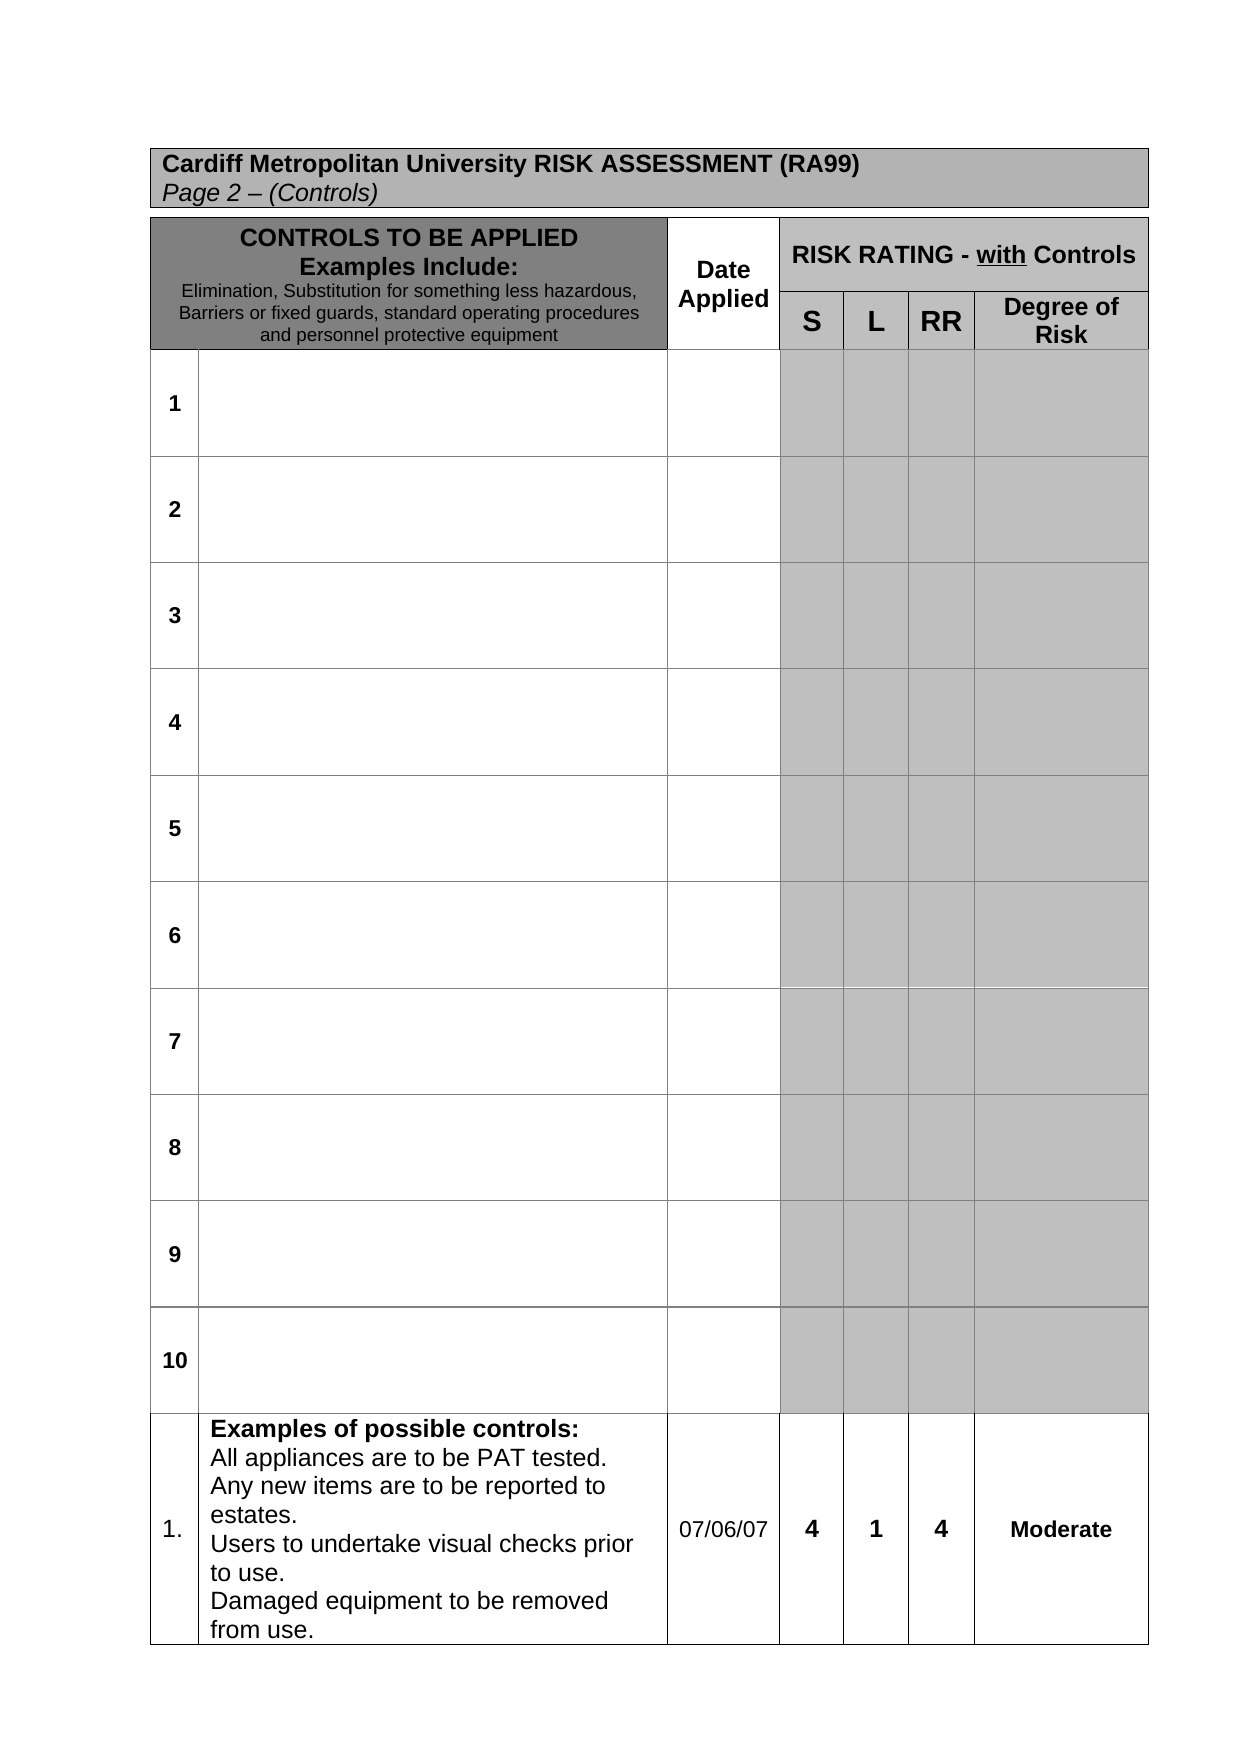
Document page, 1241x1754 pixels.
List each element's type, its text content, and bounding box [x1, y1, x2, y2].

table_cell [781, 1201, 843, 1306]
table_cell [909, 776, 974, 881]
table_cell [781, 669, 843, 775]
table_cell [844, 1201, 908, 1306]
table_cell [975, 989, 1148, 1094]
table_cell [668, 1201, 780, 1306]
table_cell [844, 350, 908, 456]
table_cell [668, 457, 780, 562]
table_cell [199, 350, 667, 456]
table_cell [844, 1095, 908, 1200]
table_cell [668, 669, 780, 775]
table_cell RISK RATING - with Controls [780, 218, 1148, 291]
table_cell [975, 563, 1148, 668]
table_cell 7 [151, 989, 198, 1094]
table_cell Moderate [975, 1414, 1148, 1644]
table_cell [975, 1095, 1148, 1200]
table_cell [975, 882, 1148, 987]
table_cell [909, 669, 974, 775]
table_cell CONTROLS TO BE APPLIED Examples Include: Elimination, Substitution for something less hazardous, Barriers or fixed guards, standard operating procedures and personnel protective equipment [151, 218, 667, 349]
table_cell [781, 882, 843, 987]
table_cell [844, 776, 908, 881]
table_cell [781, 457, 843, 562]
table_cell [844, 882, 908, 987]
table_cell 3 [151, 563, 198, 668]
table_cell [975, 350, 1148, 456]
table_cell [668, 1308, 780, 1413]
table_cell L [844, 292, 908, 349]
table_cell [844, 1308, 908, 1413]
table_cell [909, 563, 974, 668]
table_cell Degree of Risk [975, 292, 1148, 349]
table_cell 1 [151, 350, 198, 456]
table_cell [844, 457, 908, 562]
table_cell S [780, 292, 843, 349]
table_cell [199, 1201, 667, 1306]
table_cell [975, 1201, 1148, 1306]
table_cell [781, 1308, 843, 1413]
table_cell [668, 776, 780, 881]
table_cell 07/06/07 [668, 1414, 779, 1644]
table_cell [909, 1308, 974, 1413]
table_cell [909, 882, 974, 987]
table_cell [844, 989, 908, 1094]
table_cell Examples of possible controls: All appliances are to be PAT tested. Any new items are to be reported to estates. Users to undertake visual checks prior to use. Damaged equipment to be removed from use. [199, 1414, 667, 1644]
table_cell [151, 208, 1148, 217]
table_cell 1 [844, 1414, 908, 1644]
table_cell 10 [151, 1308, 198, 1413]
table_cell [975, 457, 1148, 562]
table_cell 9 [151, 1201, 198, 1306]
table_cell [844, 563, 908, 668]
table_cell RR [909, 292, 974, 349]
table_cell 5 [151, 776, 198, 881]
table_cell 6 [151, 882, 198, 987]
table_cell 1. [151, 1414, 198, 1644]
table_cell Date Applied [668, 218, 779, 349]
table_cell [975, 776, 1148, 881]
table_cell [781, 1095, 843, 1200]
table_cell [199, 669, 667, 775]
table_cell [844, 669, 908, 775]
table_cell [909, 989, 974, 1094]
table_cell [199, 1308, 667, 1413]
table_cell [668, 563, 780, 668]
table_cell 8 [151, 1095, 198, 1200]
table_cell [668, 882, 780, 987]
table_cell [975, 669, 1148, 775]
table_cell [199, 1095, 667, 1200]
table_cell [668, 989, 780, 1094]
table_cell [199, 776, 667, 881]
table_cell [199, 989, 667, 1094]
table_cell [909, 1095, 974, 1200]
table_header Cardiff Metropolitan University RISK ASSESSMENT (RA99) Page 2 – (Controls) [151, 149, 1148, 207]
table_cell [199, 882, 667, 987]
table_cell 4 [909, 1414, 974, 1644]
table_cell [668, 350, 780, 456]
table_cell [199, 457, 667, 562]
table_cell [781, 350, 843, 456]
table_cell 2 [151, 457, 198, 562]
table_cell [781, 989, 843, 1094]
table_cell [668, 1095, 780, 1200]
table_cell 4 [151, 669, 198, 775]
table_cell [781, 563, 843, 668]
table_cell [909, 1201, 974, 1306]
table_cell [975, 1308, 1148, 1413]
table_cell [199, 563, 667, 668]
table_cell [909, 350, 974, 456]
table_cell [909, 457, 974, 562]
table_cell [781, 776, 843, 881]
table_cell 4 [780, 1414, 843, 1644]
